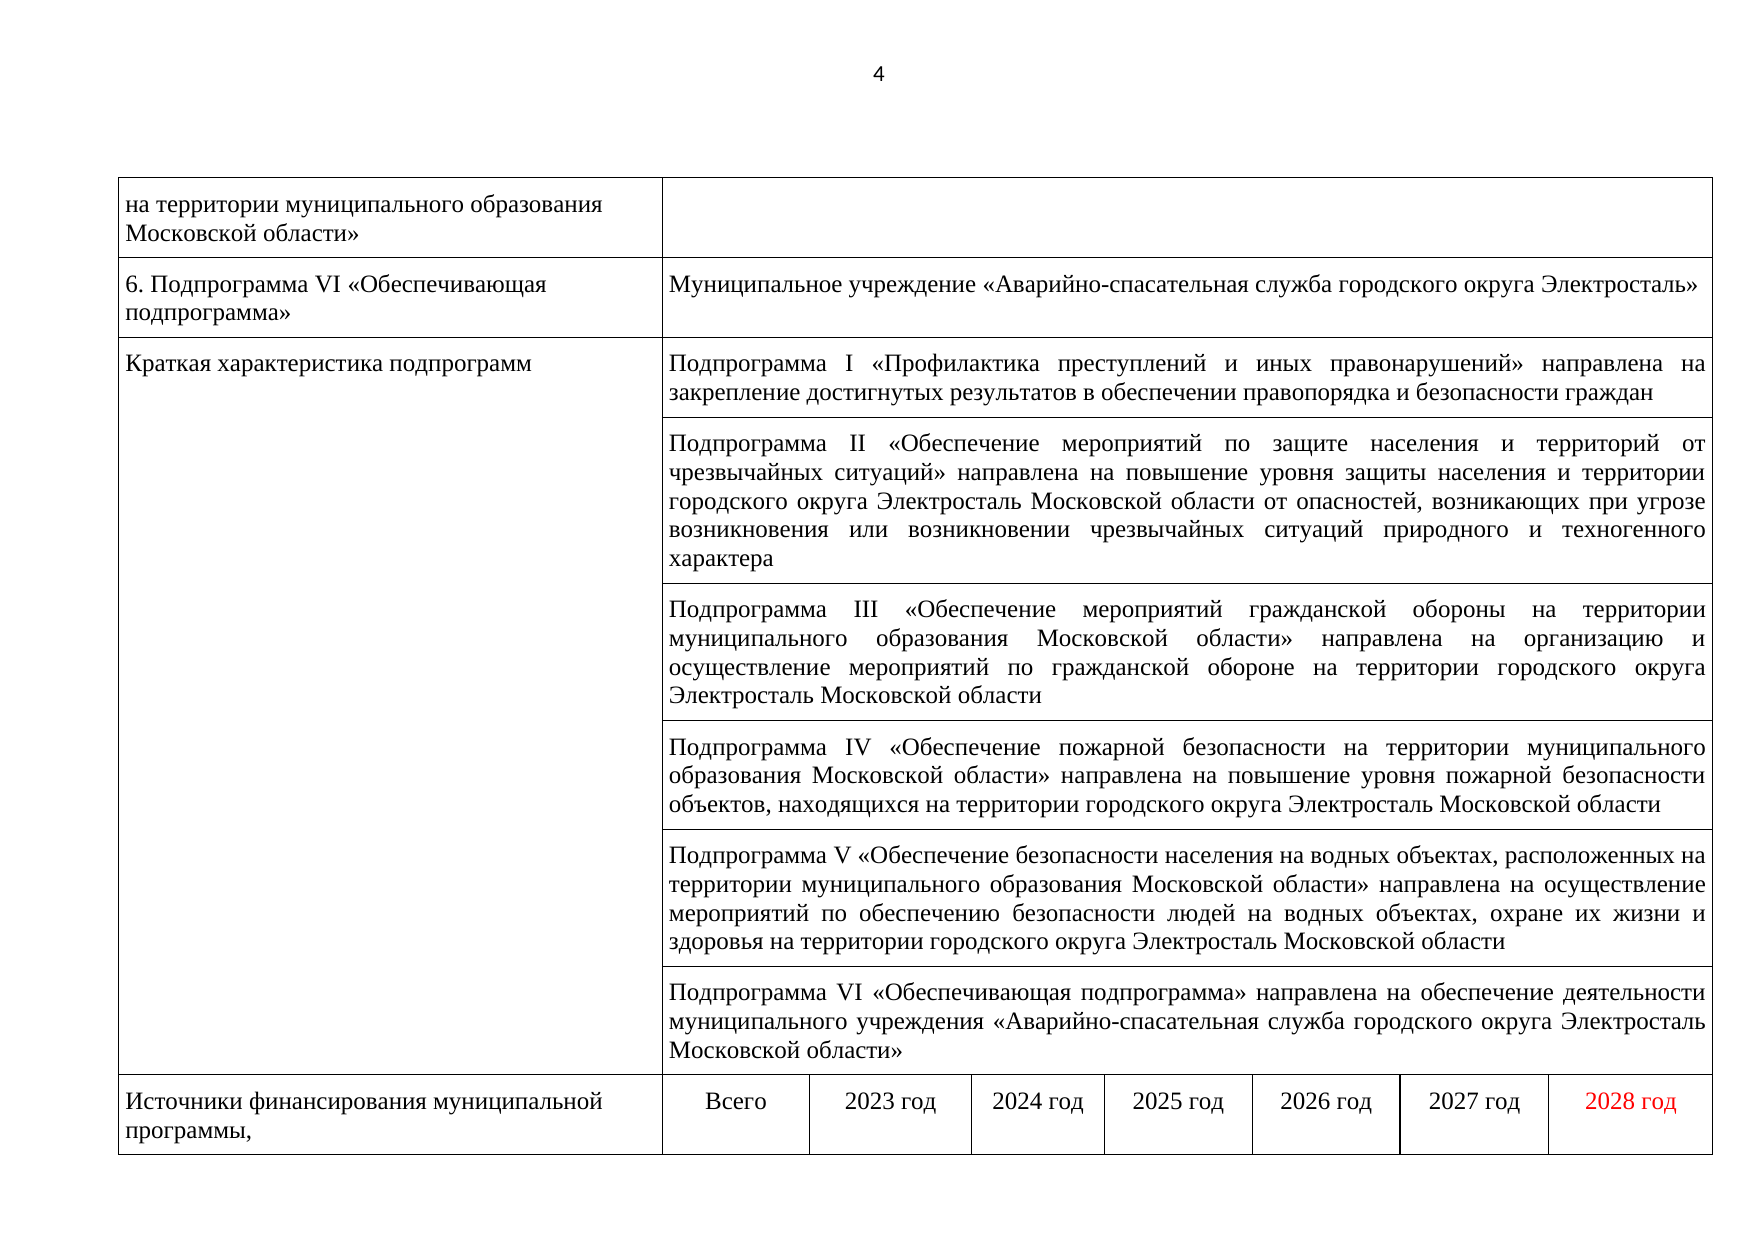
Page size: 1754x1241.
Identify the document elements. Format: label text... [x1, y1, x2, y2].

table_cell Краткая характеристика подпрограмм [119, 338, 662, 1074]
table_cell Подпрограмма I «Профилактика преступлений и иных правонарушений» направлена на закрепление достигнутых результатов в обеспечении правопорядка и безопасности граждан [663, 338, 1712, 417]
table_cell 2023 год [810, 1075, 971, 1154]
table_cell 2024 год [972, 1075, 1104, 1154]
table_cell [119, 178, 662, 257]
table_cell Подпрограмма II «Обеспечение мероприятий по защите населения и территорий от чрезвычайных ситуаций» направлена на повышение уровня защиты населения и территории городского округа Электросталь Московской области от опасностей, возникающих при угрозе возникновения или возникновении чрезвычайных ситуаций природного и техногенного характера [663, 418, 1712, 583]
table_cell 6. Подпрограмма VI «Обеспечивающая подпрограмма» [119, 258, 662, 337]
table_cell Подпрограмма VI «Обеспечивающая подпрограмма» направлена на обеспечение деятельности муниципального учреждения «Аварийно-спасательная служба городского округа Электросталь Московской области» [663, 967, 1712, 1074]
table_cell 2026 год [1253, 1075, 1399, 1154]
table_cell 2025 год [1105, 1075, 1252, 1154]
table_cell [119, 1075, 662, 1154]
table_cell Муниципальное учреждение «Аварийно-спасательная служба городского округа Электросталь» [663, 258, 1712, 337]
table_cell 2028 год [1549, 1075, 1712, 1154]
table_cell Подпрограмма III «Обеспечение мероприятий гражданской обороны на территории муниципального образования Московской области» направлена на организацию и осуществление мероприятий по гражданской обороне на территории городского округа Электросталь Московской области [663, 584, 1712, 720]
table_cell Всего [663, 1075, 809, 1154]
table_cell 2027 год [1401, 1075, 1548, 1154]
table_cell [663, 178, 1712, 257]
table_cell Подпрограмма IV «Обеспечение пожарной безопасности на территории муниципального образования Московской области» направлена на повышение уровня пожарной безопасности объектов, находящихся на территории городского округа Электросталь Московской области [663, 721, 1712, 828]
table_cell Подпрограмма V «Обеспечение безопасности населения на водных объектах, расположенных на территории муниципального образования Московской области» направлена на осуществление мероприятий по обеспечению безопасности людей на водных объектах, охране их жизни и здоровья на территории городского округа Электросталь Московской области [663, 830, 1712, 966]
